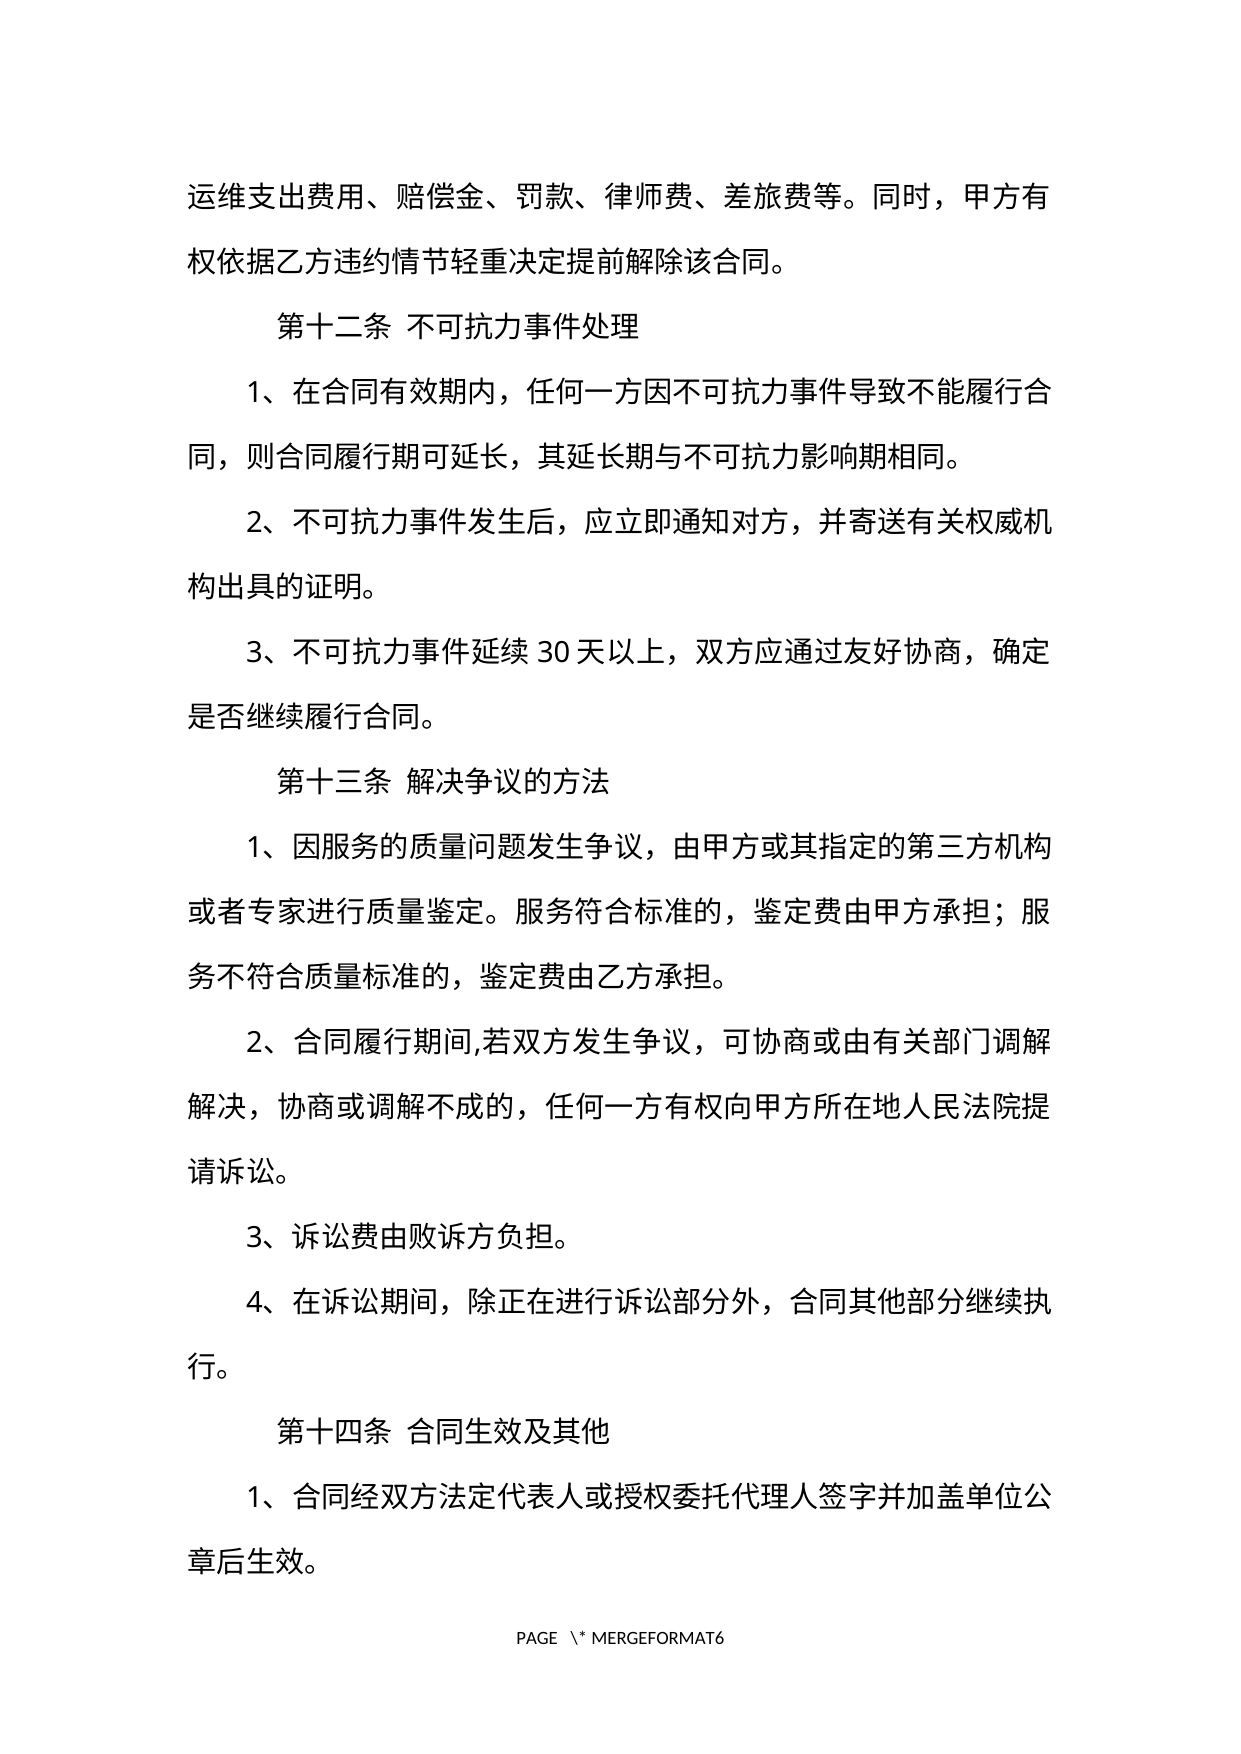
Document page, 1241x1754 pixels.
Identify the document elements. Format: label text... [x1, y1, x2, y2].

list 解决争议的方法 [276, 747, 1053, 812]
text 3、不可抗力事件延续30天以上，双方应通过友好协商，确定是否继续履行合同。 [187, 617, 1053, 747]
text 2、不可抗力事件发生后，应立即通知对方，并寄送有关权威机构出具的证明。 [187, 487, 1053, 617]
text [187, 162, 1053, 292]
list 不可抗力事件处理 [276, 292, 1053, 357]
text 1、在合同有效期内，任何一方因不可抗力事件导致不能履行合同，则合同履行期可延长，其延长期与不可抗力影响期相同。 [187, 357, 1053, 487]
list 合同生效及其他 [276, 1397, 1053, 1462]
text 4、在诉讼期间，除正在进行诉讼部分外，合同其他部分继续执行。 [187, 1267, 1053, 1397]
text 2、合同履行期间,若双方发生争议，可协商或由有关部门调解解决，协商或调解不成的，任何一方有权向甲方所在地人民法院提请诉讼。 [187, 1007, 1053, 1202]
text 3、诉讼费由败诉方负担。 [187, 1202, 1053, 1267]
text 1、因服务的质量问题发生争议，由甲方或其指定的第三方机构或者专家进行质量鉴定。服务符合标准的，鉴定费由甲方承担；服务不符合质量标准的，鉴定费由乙方承担。 [187, 812, 1053, 1007]
text 1、合同经双方法定代表人或授权委托代理人签字并加盖单位公章后生效。 [187, 1462, 1053, 1592]
